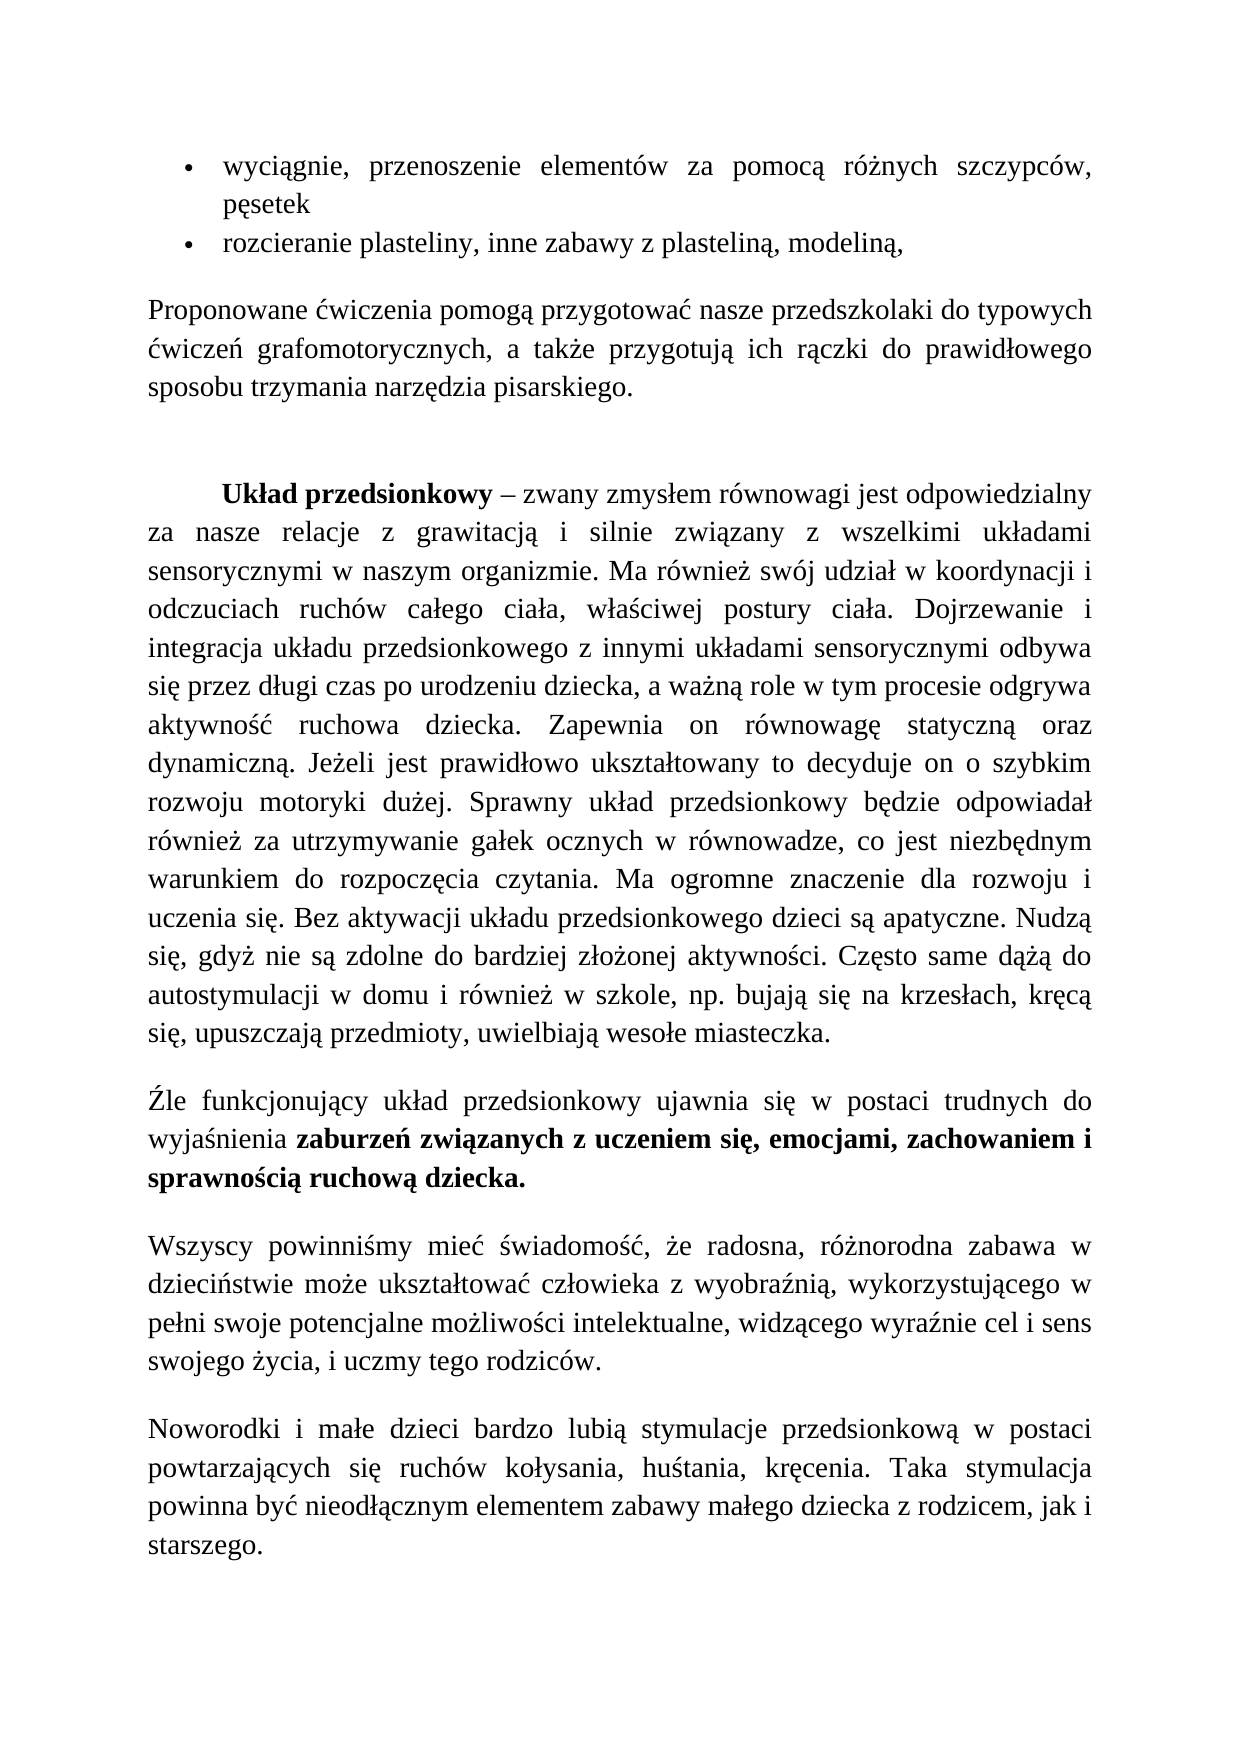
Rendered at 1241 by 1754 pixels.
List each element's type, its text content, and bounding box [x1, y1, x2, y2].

text Noworodki i małe dzieci bardzo lubią stymulacje przedsionkową w postaci powtarzających się ruchów kołysania, huśtania, kręcenia. Taka stymulacja powinna być nieodłącznym elementem zabawy małego dziecka z rodzicem, jak i starszego. [148, 1411, 1093, 1560]
list rozcieranie plasteliny, inne zabawy z plasteliną, modeliną, [185, 225, 1093, 258]
text Proponowane ćwiczenia pomogą przygotować nasze przedszkolaki do typowych ćwiczeń grafomotorycznych, a także przygotują ich rączki do prawidłowego sposobu trzymania narzędzia pisarskiego. [148, 292, 1093, 403]
list wyciągnie, przenoszenie elementów za pomocą różnych szczypców, pęsetek [185, 148, 1093, 220]
text Układ przedsionkowy – zwany zmysłem równowagi jest odpowiedzialny za nasze relacje z grawitacją i silnie związany z wszelkimi układami sensorycznymi w naszym organizmie. Ma również swój udział w koordynacji i odczuciach ruchów całego ciała, właściwej postury ciała. Dojrzewanie i integracja układu przedsionkowego z innymi układami sensorycznymi odbywa się przez długi czas po urodzeniu dziecka, a ważną role w tym procesie odgrywa aktywność ruchowa dziecka. Zapewnia on równowagę statyczną oraz dynamiczną. Jeżeli jest prawidłowo ukształtowany to decyduje on o szybkim rozwoju motoryki dużej. Sprawny układ przedsionkowy będzie odpowiadał również za utrzymywanie gałek ocznych w równowadze, co jest niezbędnym warunkiem do rozpoczęcia czytania. Ma ogromne znaczenie dla rozwoju i uczenia się. Bez aktywacji układu przedsionkowego dzieci są apatyczne. Nudzą się, gdyż nie są zdolne do bardziej złożonej aktywności. Często same dążą do autostymulacji w domu i również w szkole, np. bujają się na krzesłach, kręcą się, upuszczają przedmioty, uwielbiają wesołe miasteczka. [148, 476, 1093, 1049]
text Źle funkcjonujący układ przedsionkowy ujawnia się w postaci trudnych do wyjaśnienia zaburzeń związanych z uczeniem się, emocjami, zachowaniem i sprawnością ruchową dziecka. [148, 1083, 1093, 1194]
text Wszyscy powinniśmy mieć świadomość, że radosna, różnorodna zabawa w dzieciństwie może ukształtować człowieka z wyobraźnią, wykorzystującego w pełni swoje potencjalne możliwości intelektualne, widzącego wyraźnie cel i sens swojego życia, i uczmy tego rodziców. [148, 1228, 1093, 1377]
